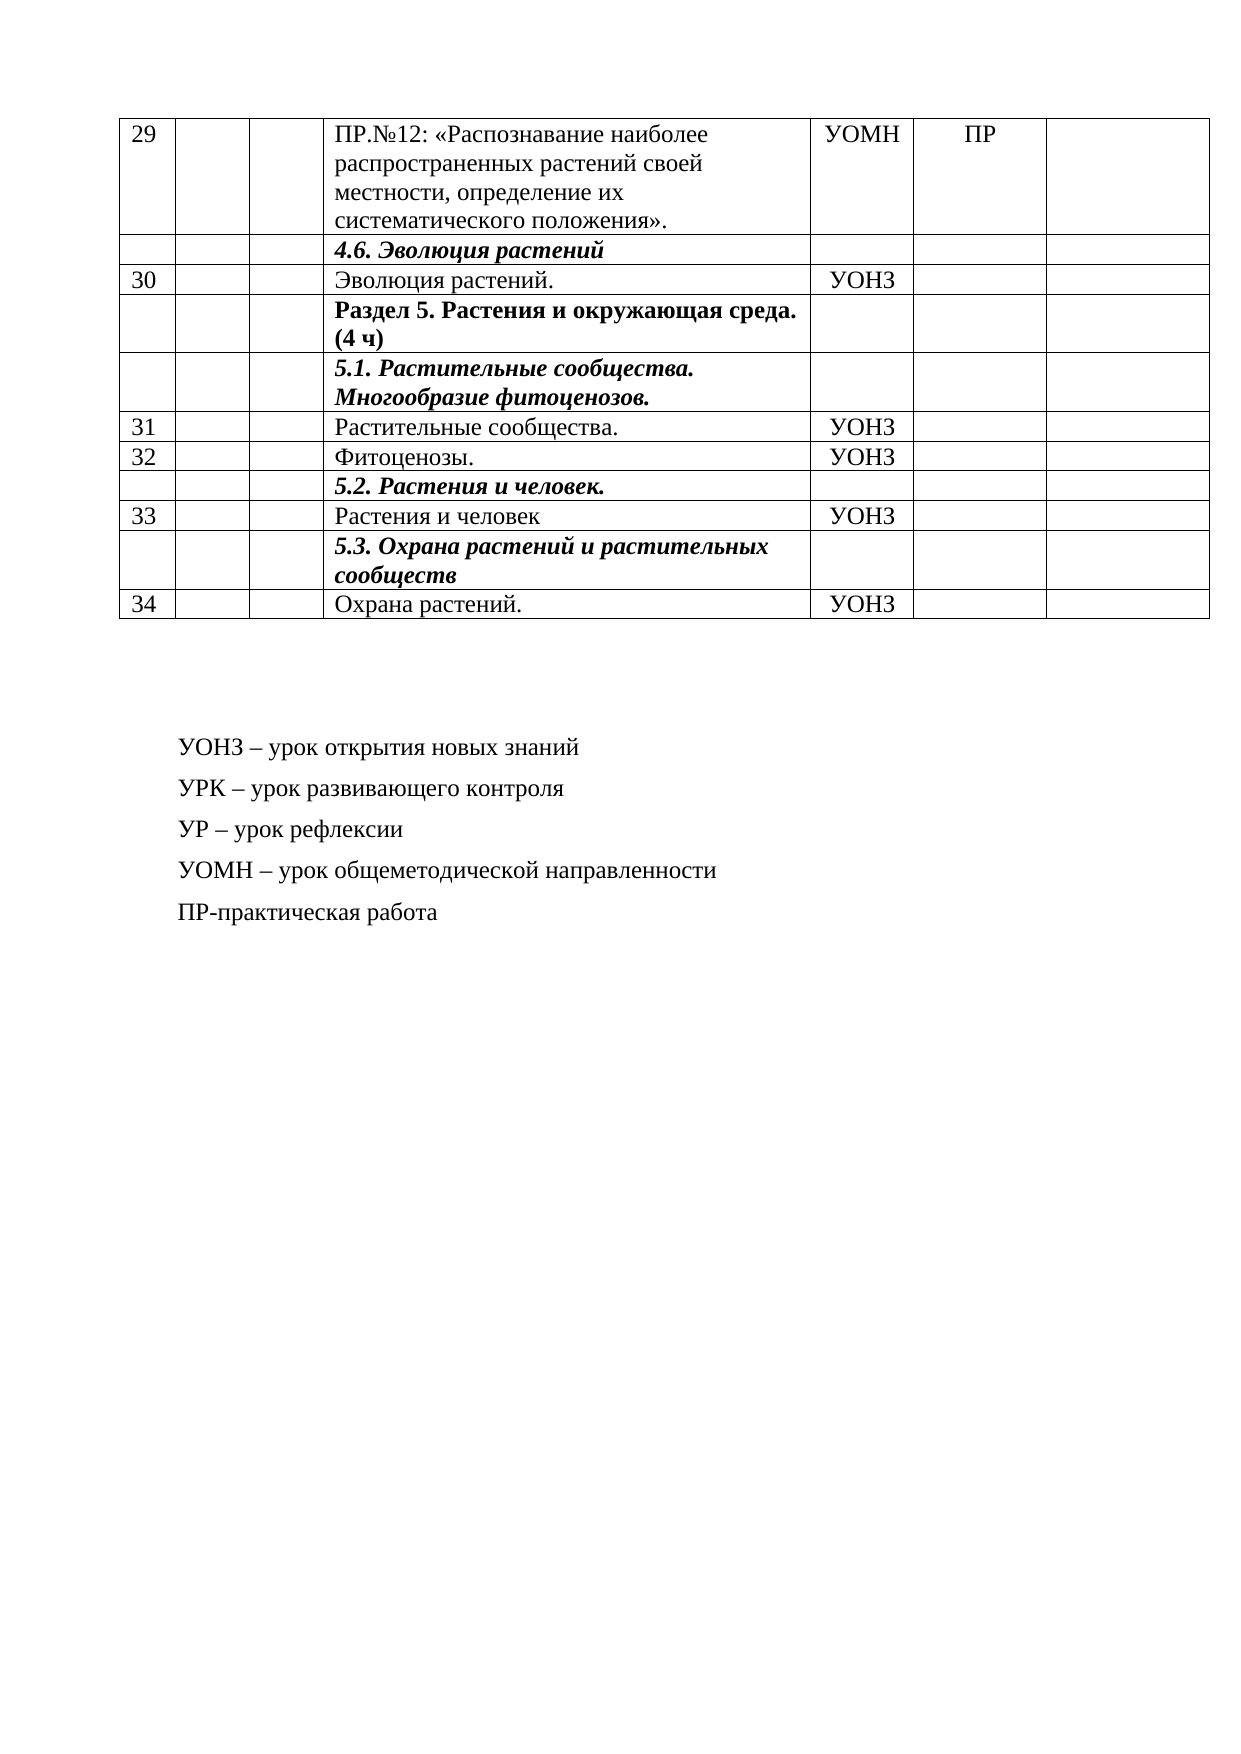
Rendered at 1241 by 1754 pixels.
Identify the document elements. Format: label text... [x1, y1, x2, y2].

table_cell [120, 531, 175, 588]
table_cell 4.6. Эволюция растений [324, 235, 810, 264]
text УОНЗ – урок открытия новых знаний [177, 732, 1152, 761]
table_cell [1047, 353, 1209, 411]
table_cell [176, 295, 249, 352]
table_cell Эволюция растений. [324, 265, 810, 294]
table_cell УОМН [811, 119, 913, 234]
table_cell [120, 471, 175, 500]
table_cell УОНЗ [811, 412, 913, 441]
table_cell [176, 265, 249, 294]
table_cell 29 [120, 119, 175, 234]
table_cell [250, 295, 323, 352]
table_cell УОНЗ [811, 590, 913, 618]
table_cell [914, 590, 1046, 618]
table_cell [914, 531, 1046, 588]
table_cell 32 [120, 442, 175, 470]
table_cell [250, 265, 323, 294]
text ПР-практическая работа [177, 897, 1152, 926]
table_cell [1047, 235, 1209, 264]
table_cell [250, 412, 323, 441]
table_cell [811, 295, 913, 352]
table_cell [176, 412, 249, 441]
table_cell ПР.№12: «Распознавание наиболее распространенных растений своей местности, определение их систематического положения». [324, 119, 810, 234]
table_cell [176, 501, 249, 530]
table_cell Фитоценозы. [324, 442, 810, 470]
table_cell [914, 442, 1046, 470]
table_cell [176, 353, 249, 411]
table_cell [250, 235, 323, 264]
table_cell УОНЗ [811, 442, 913, 470]
table_cell [250, 119, 323, 234]
table_cell Растения и человек [324, 501, 810, 530]
table_cell 33 [120, 501, 175, 530]
table_cell [811, 471, 913, 500]
table_cell Раздел 5. Растения и окружающая среда. (4 ч) [324, 295, 810, 352]
table_cell [250, 531, 323, 588]
table_cell 31 [120, 412, 175, 441]
table_cell [811, 353, 913, 411]
table_cell 34 [120, 590, 175, 618]
table_cell Охрана растений. [324, 590, 810, 618]
table_cell [914, 265, 1046, 294]
table_cell [1047, 471, 1209, 500]
table_cell [250, 442, 323, 470]
table_cell [176, 235, 249, 264]
table_cell УОНЗ [811, 501, 913, 530]
table_cell [176, 471, 249, 500]
table_cell [176, 442, 249, 470]
table_cell [1047, 412, 1209, 441]
table_cell [250, 590, 323, 618]
table_cell Растительные сообщества. [324, 412, 810, 441]
table_cell [250, 501, 323, 530]
table_cell ПР [914, 119, 1046, 234]
table_cell [811, 235, 913, 264]
table_cell [176, 531, 249, 588]
table_cell [914, 501, 1046, 530]
text УР – урок рефлексии [177, 814, 1152, 843]
text УОМН – урок общеметодической направленности [177, 856, 1152, 884]
text УРК – урок развивающего контроля [177, 773, 1152, 802]
table_cell 5.1. Растительные сообщества. Многообразие фитоценозов. [324, 353, 810, 411]
table_cell 30 [120, 265, 175, 294]
table_cell [914, 353, 1046, 411]
table_cell [250, 471, 323, 500]
table_cell [1047, 119, 1209, 234]
table_cell [120, 353, 175, 411]
table_cell [914, 295, 1046, 352]
table_cell [1047, 265, 1209, 294]
table_cell 5.2. Растения и человек. [324, 471, 810, 500]
table_cell [176, 119, 249, 234]
table_cell [1047, 590, 1209, 618]
table_cell [120, 235, 175, 264]
table_cell [1047, 531, 1209, 588]
table_cell [1047, 442, 1209, 470]
table_cell [1047, 295, 1209, 352]
table_cell 5.3. Охрана растений и растительных сообществ [324, 531, 810, 588]
table_cell УОНЗ [811, 265, 913, 294]
table_cell [1047, 501, 1209, 530]
table_cell [914, 235, 1046, 264]
table_cell [914, 471, 1046, 500]
table_cell [120, 295, 175, 352]
table_cell [250, 353, 323, 411]
table_cell [914, 412, 1046, 441]
table_cell [811, 531, 913, 588]
table_cell [176, 590, 249, 618]
